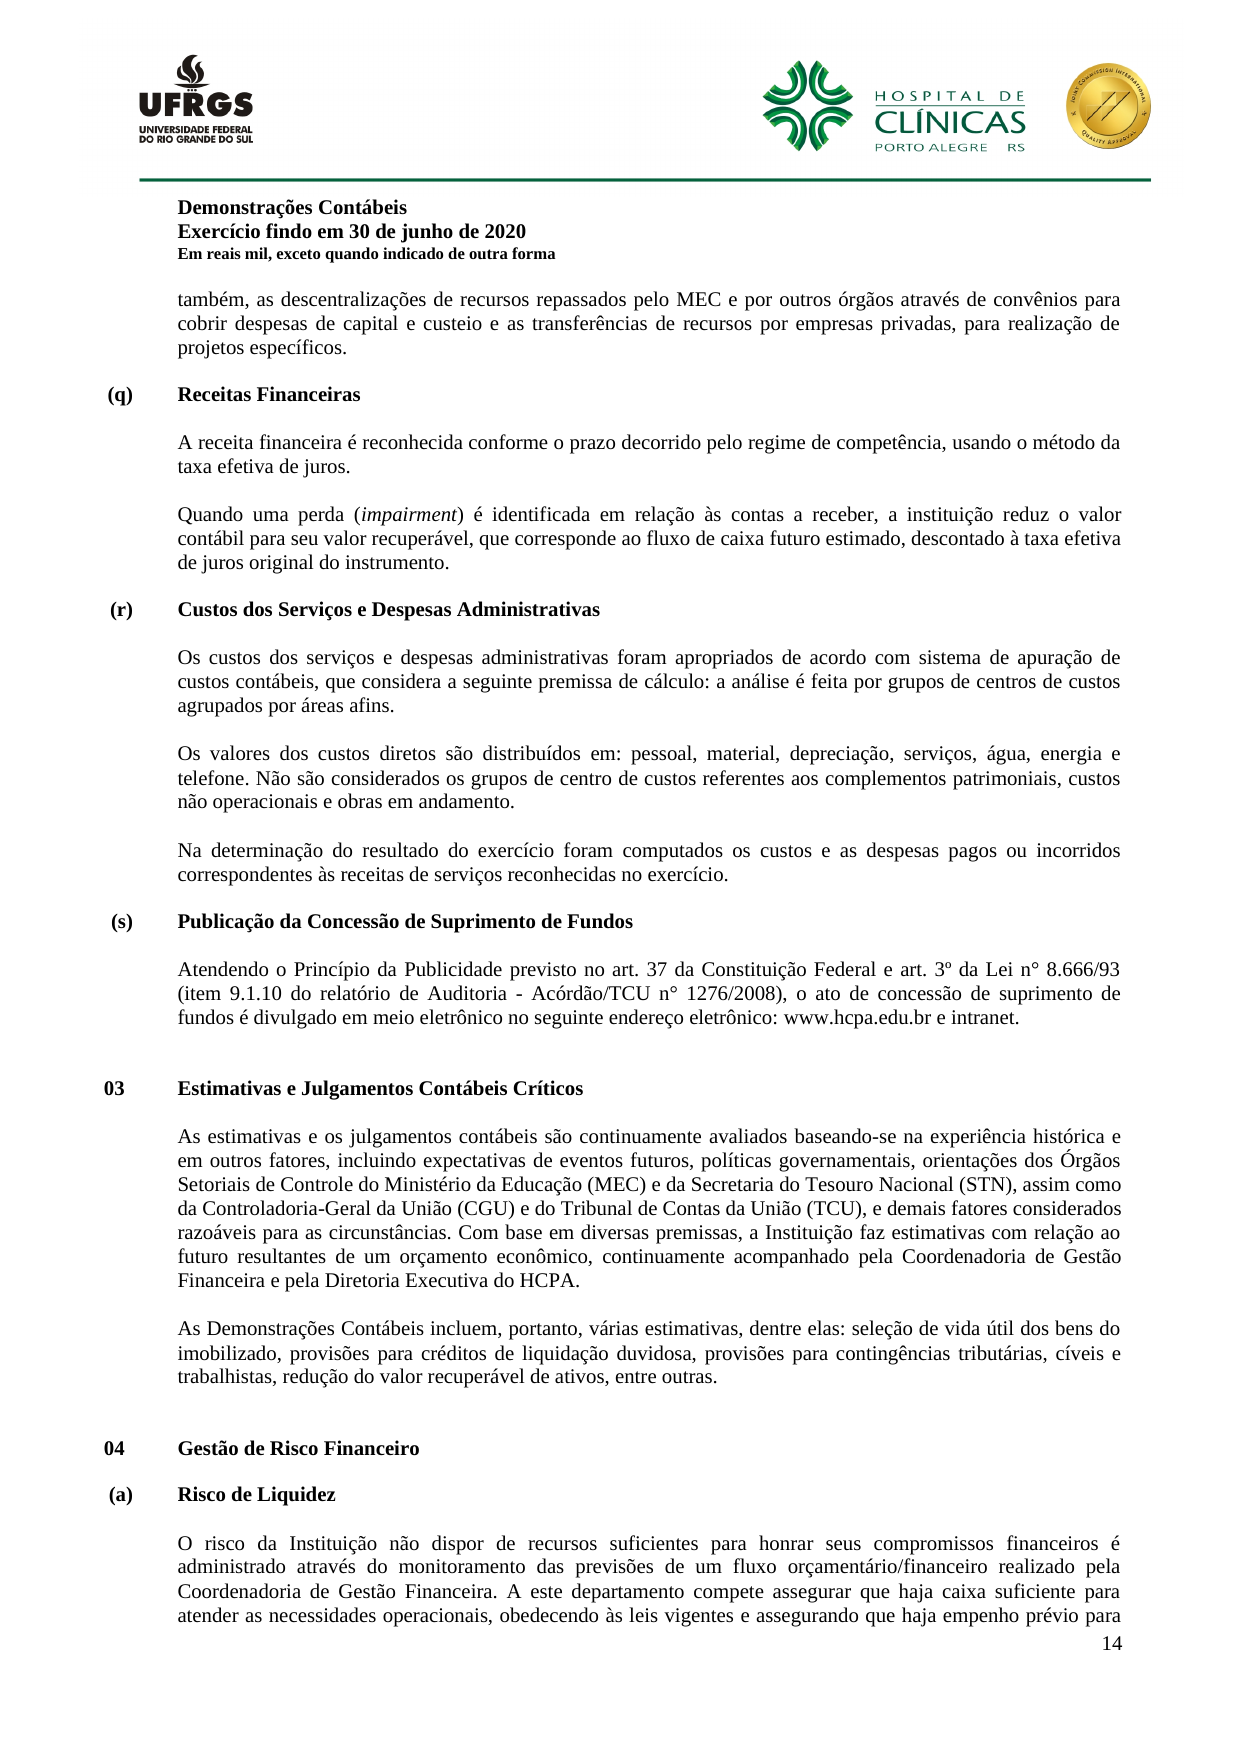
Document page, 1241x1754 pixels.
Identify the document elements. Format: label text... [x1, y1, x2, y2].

subtitle Receitas Financeiras [133, 383, 1122, 406]
text A receita financeira é reconhecida conforme o prazo decorrido pelo regime de competência, usando o método da taxa efetiva de juros. [177, 430, 1122, 478]
subtitle Custos dos Serviços e Despesas Administrativas [133, 598, 1122, 621]
text Os custos dos serviços e despesas administrativas foram apropriados de acordo com sistema de apuração de custos contábeis, que considera a seguinte premissa de cálculo: a análise é feita por grupos de centros de custos agrupados por áreas afins. [177, 645, 1122, 717]
text Os valores dos custos diretos são distribuídos em: pessoal, material, depreciação, serviços, água, energia e telefone. Não são considerados os grupos de centro de custos referentes aos complementos patrimoniais, custos não operacionais e obras em andamento. [177, 741, 1122, 813]
subtitle Risco de Liquidez [133, 1483, 1122, 1506]
text Atendendo o Princípio da Publicidade previsto no art. 37 da Constituição Federal e art. 3º da Lei n° 8.666/93 (item 9.1.10 do relatório de Auditoria - Acórdão/TCU n° 1276/2008), o ato de concessão de suprimento de fundos é divulgado em meio eletrônico no seguinte endereço eletrônico: www.hcpa.edu.br e intranet. [177, 957, 1122, 1029]
text As Demonstrações Contábeis incluem, portanto, várias estimativas, dentre elas: seleção de vida útil dos bens do imobilizado, provisões para créditos de liquidação duvidosa, provisões para contingências tributárias, cíveis e trabalhistas, redução do valor recuperável de ativos, entre outras. [177, 1316, 1122, 1388]
text Na determinação do resultado do exercício foram computados os custos e as despesas pagos ou incorridos correspondentes às receitas de serviços reconhecidas no exercício. [177, 838, 1122, 886]
text As estimativas e os julgamentos contábeis são continuamente avaliados baseando-se na experiência histórica e em outros fatores, incluindo expectativas de eventos futuros, políticas governamentais, orientações dos Órgãos Setoriais de Controle do Ministério da Educação (MEC) e da Secretaria do Tesouro Nacional (STN), assim como da Controladoria-Geral da União (CGU) e do Tribunal de Contas da União (TCU), e demais fatores considerados razoáveis para as circunstâncias. Com base em diversas premissas, a Instituição faz estimativas com relação ao futuro resultantes de um orçamento econômico, continuamente acompanhado pela Coordenadoria de Gestão Financeira e pela Diretoria Executiva do HCPA. [177, 1124, 1122, 1292]
subtitle Publicação da Concessão de Suprimento de Fundos [133, 910, 1122, 933]
title Estimativas e Julgamentos Contábeis Críticos [104, 1077, 1122, 1100]
picture [77, 18, 1184, 197]
title Gestão de Risco Financeiro [104, 1437, 1122, 1459]
text Quando uma perda (impairment) é identificada em relação às contas a receber, a instituição reduz o valor contábil para seu valor recuperável, que corresponde ao fluxo de caixa futuro estimado, descontado à taxa efetiva de juros original do instrumento. [177, 502, 1122, 574]
